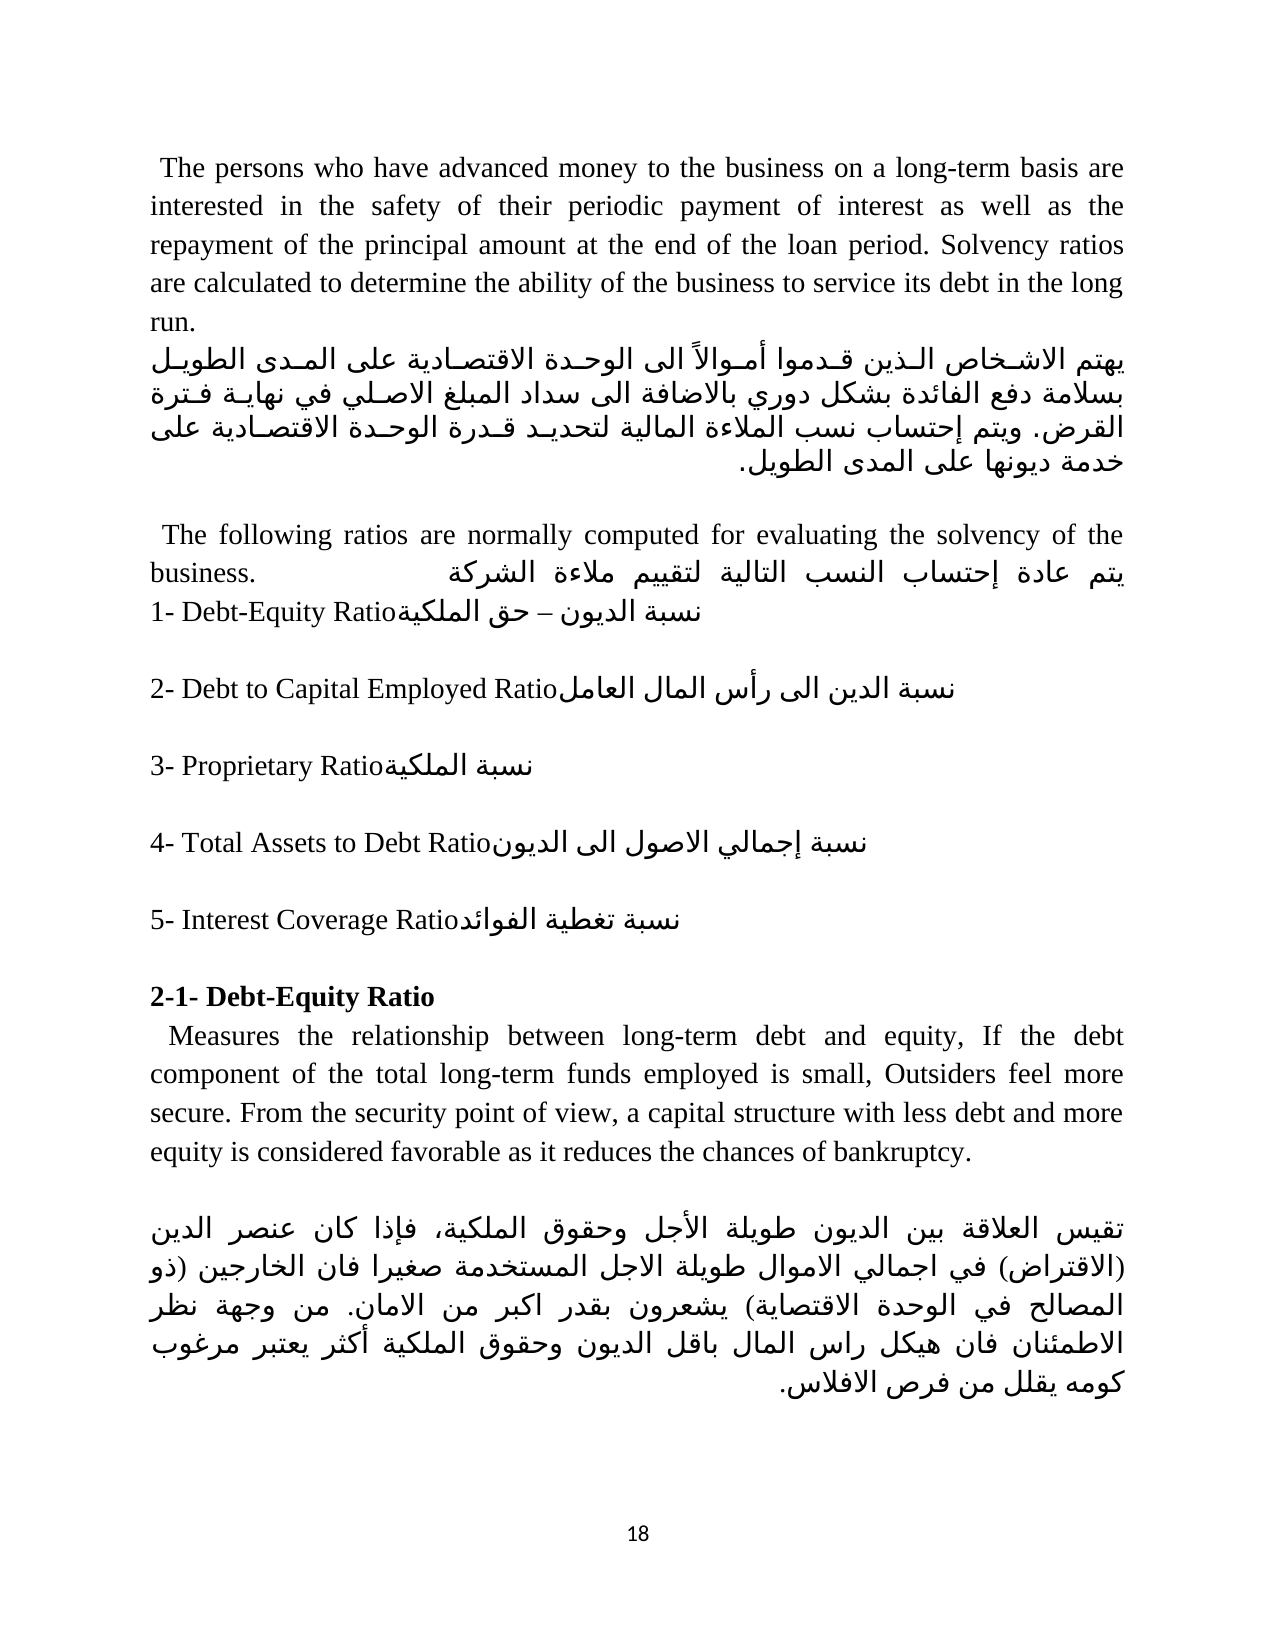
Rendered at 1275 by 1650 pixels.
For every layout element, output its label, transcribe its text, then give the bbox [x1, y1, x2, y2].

text 3- Proprietary Ratioنسبة الملكية [150, 748, 1125, 782]
text 5- Interest Coverage Ratioنسبة تغطية الفوائد [150, 902, 1125, 936]
text The following ratios are normally computed for evaluating the solvency of the business. يتم عادة إحتساب النسب التالية لتقييم ملاءة الشركة 1- Debt-Equity Ratioنسبة الديون – حق الملكية [150, 517, 1125, 628]
text 2- Debt to Capital Employed Ratioنسبة الدين الى رأس المال العامل [150, 671, 1125, 705]
text تقيس العلاقة بين الديون طويلة الأجل وحقوق الملكية، فإذا كان عنصر الدين (الاقتراض) في اجمالي الاموال طويلة الاجل المستخدمة صغيرا فان الخارجين (ذو المصالح في الوحدة الاقتصاية) يشعرون بقدر اكبر من الامان. من وجهة نظر الاطمئنان فان هيكل راس المال باقل الديون وحقوق الملكية أكثر يعتبر مرغوب كومه يقلل من فرص الافلاس. [150, 1211, 1125, 1398]
text Measures the relationship between long-term debt and equity, If the debt component of the total long-term funds employed is small, Outsiders feel more secure. From the security point of view, a capital structure with less debt and more equity is considered favorable as it reduces the chances of bankruptcy. [150, 1018, 1125, 1167]
text يهتم الاشخاص الذين قدموا أموالاً الى الوحدة الاقتصادية على المدى الطويل بسلامة دفع الفائدة بشكل دوري بالاضافة الى سداد المبلغ الاصلي في نهاية فترة القرض. ويتم إحتساب نسب الملاءة المالية لتحديد قدرة الوحدة الاقتصادية على خدمة ديونها على المدى الطويل. [150, 343, 1125, 478]
text 2-1- Debt-Equity Ratio [150, 979, 1125, 1013]
text 4- Total Assets to Debt Ratioنسبة إجمالي الاصول الى الديون [150, 825, 1125, 859]
text The persons who have advanced money to the business on a long-term basis are interested in the safety of their periodic payment of interest as well as the repayment of the principal amount at the end of the loan period. Solvency ratios are calculated to determine the ability of the business to service its debt in the long run. [150, 150, 1125, 338]
